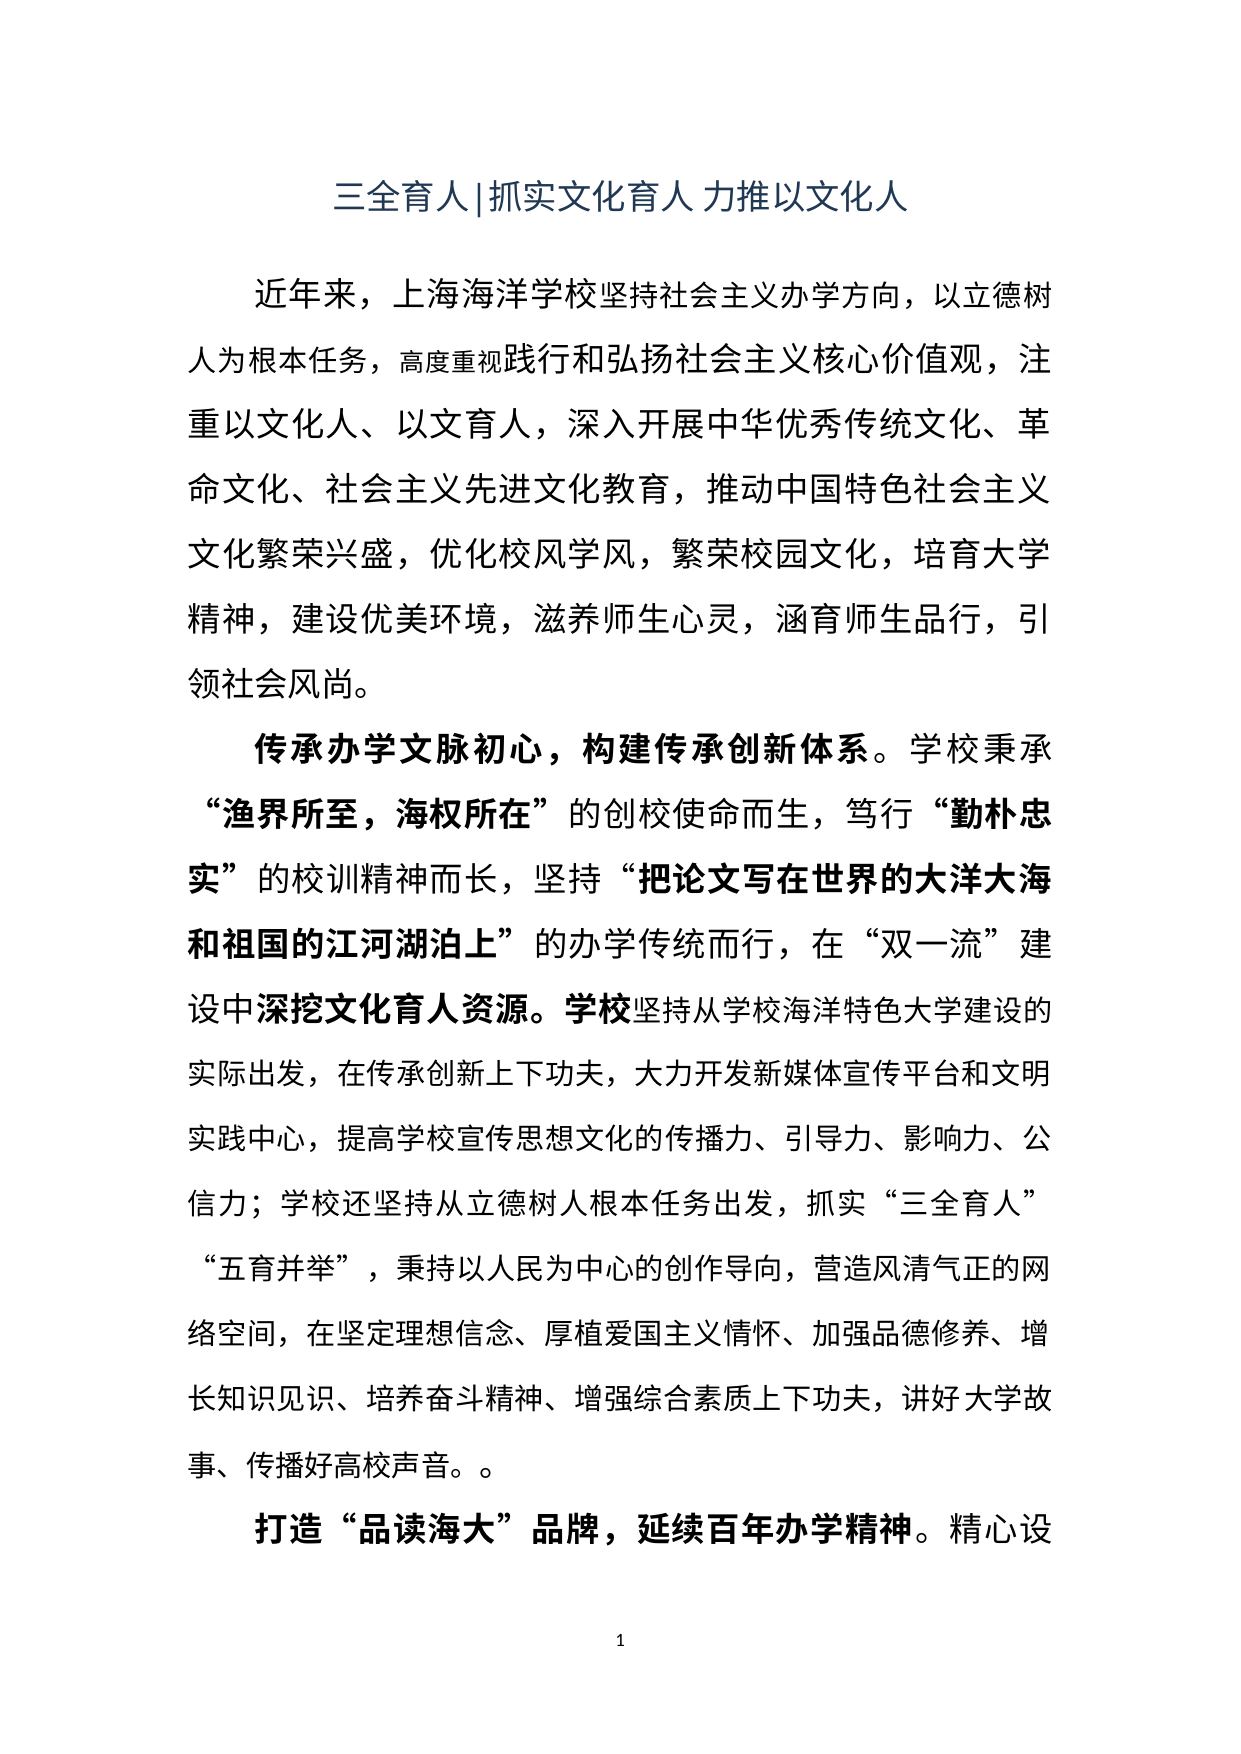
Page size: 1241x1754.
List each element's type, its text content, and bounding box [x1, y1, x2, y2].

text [187, 1494, 1053, 1559]
text 近年来，上海海洋学校坚持社会主义办学方向，以立德树人为根本任务，高度重视践行和弘扬社会主义核心价值观，注重以文化人、以文育人，深入开展中华优秀传统文化、革命文化、社会主义先进文化教育，推动中国特色社会主义文化繁荣兴盛，优化校风学风，繁荣校园文化，培育大学精神，建设优美环境，滋养师生心灵，涵育师生品行，引领社会风尚。 [187, 259, 1053, 714]
text 三全育人|抓实文化育人 力推以文化人 [187, 162, 1053, 227]
text 传承办学文脉初心，构建传承创新体系。学校秉承“渔界所至，海权所在”的创校使命而生，笃行“勤朴忠实”的校训精神而长，坚持“把论文写在世界的大洋大海和祖国的江河湖泊上”的办学传统而行，在“双一流”建设中深挖文化育人资源。学校坚持从学校海洋特色大学建设的实际出发，在传承创新上下功夫，大力开发新媒体宣传平台和文明实践中心，提高学校宣传思想文化的传播力、引导力、影响力、公信力；学校还坚持从立德树人根本任务出发，抓实“三全育人”“五育并举”，秉持以人民为中心的创作导向，营造风清气正的网络空间，在坚定理想信念、厚植爱国主义情怀、加强品德修养、增长知识见识、培养奋斗精神、增强综合素质上下功夫，讲好大学故事、传播好高校声音。。 [187, 714, 1053, 1494]
